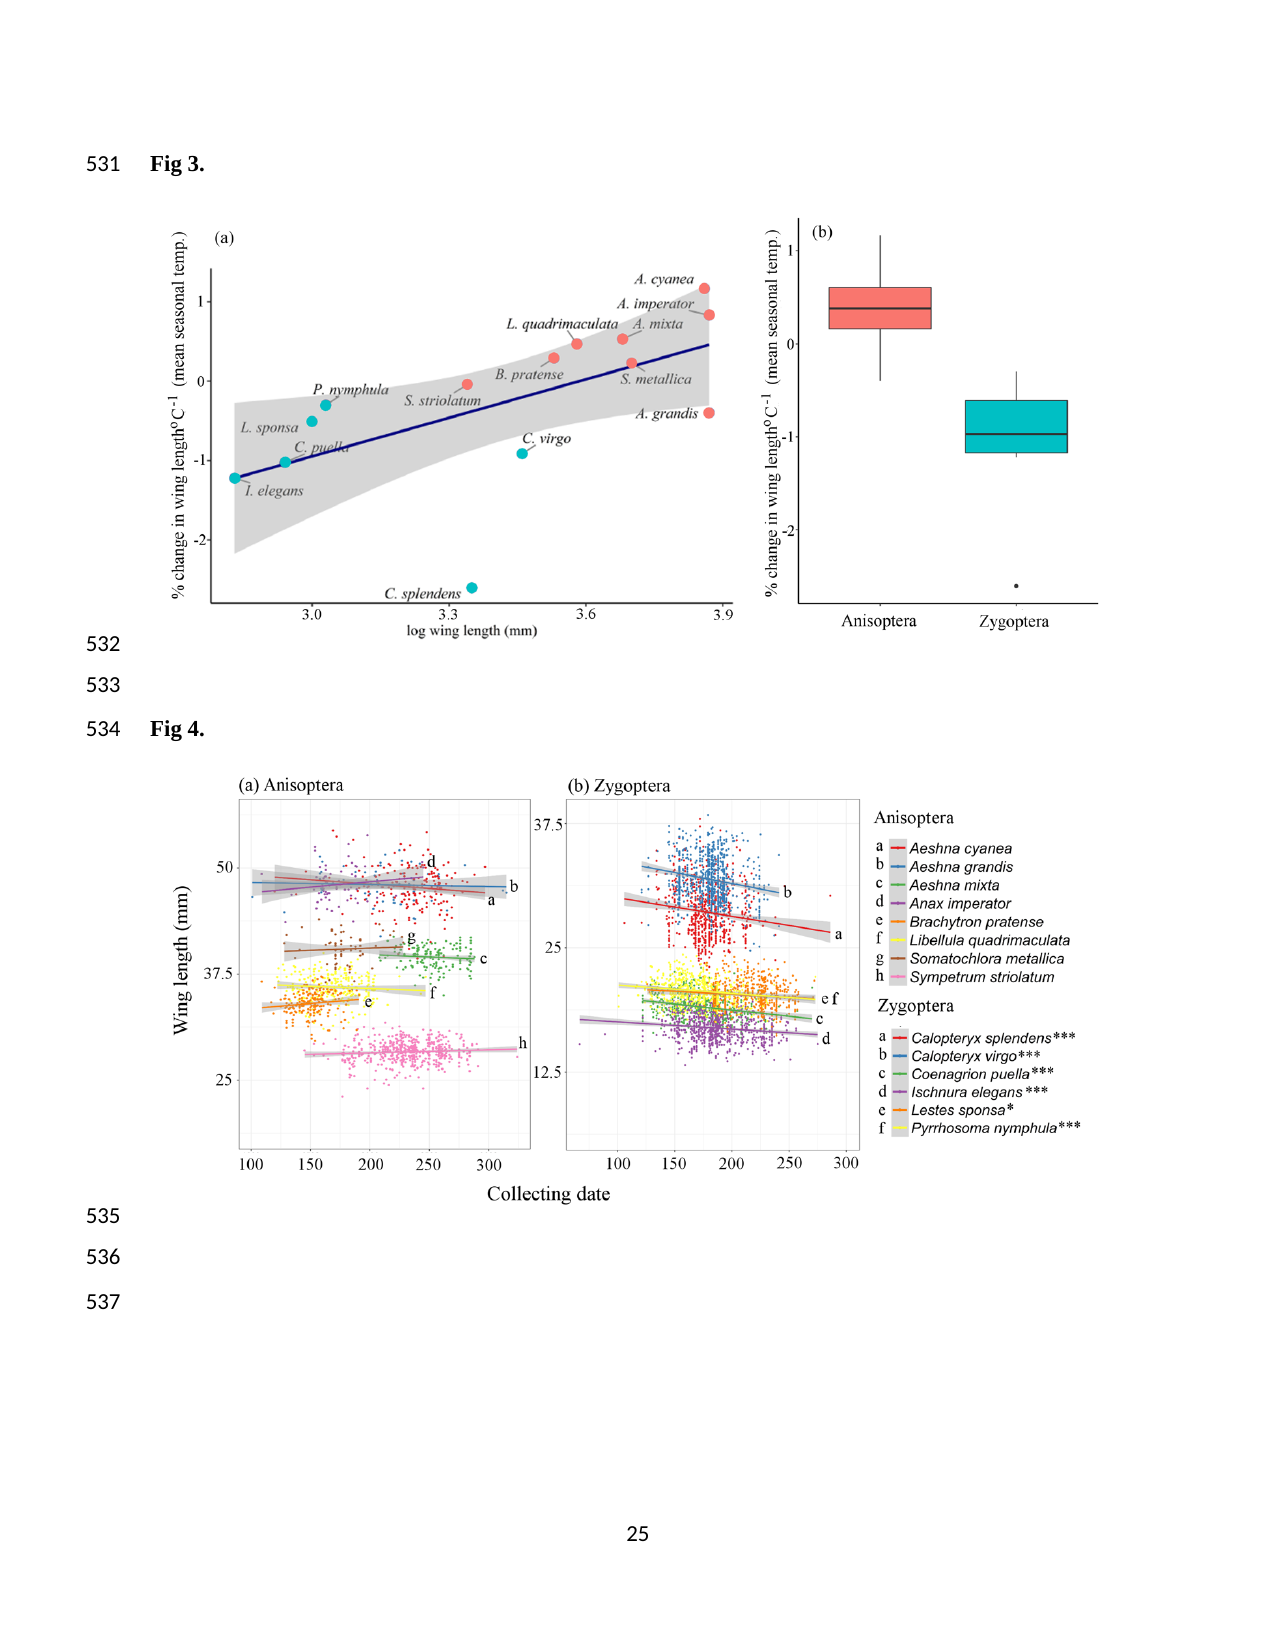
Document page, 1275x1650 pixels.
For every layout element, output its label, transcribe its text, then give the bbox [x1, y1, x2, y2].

picture [150, 195, 1125, 652]
text Fig 3. [150, 150, 1125, 176]
text Fig 4. [150, 716, 1125, 742]
picture [150, 760, 1125, 1224]
